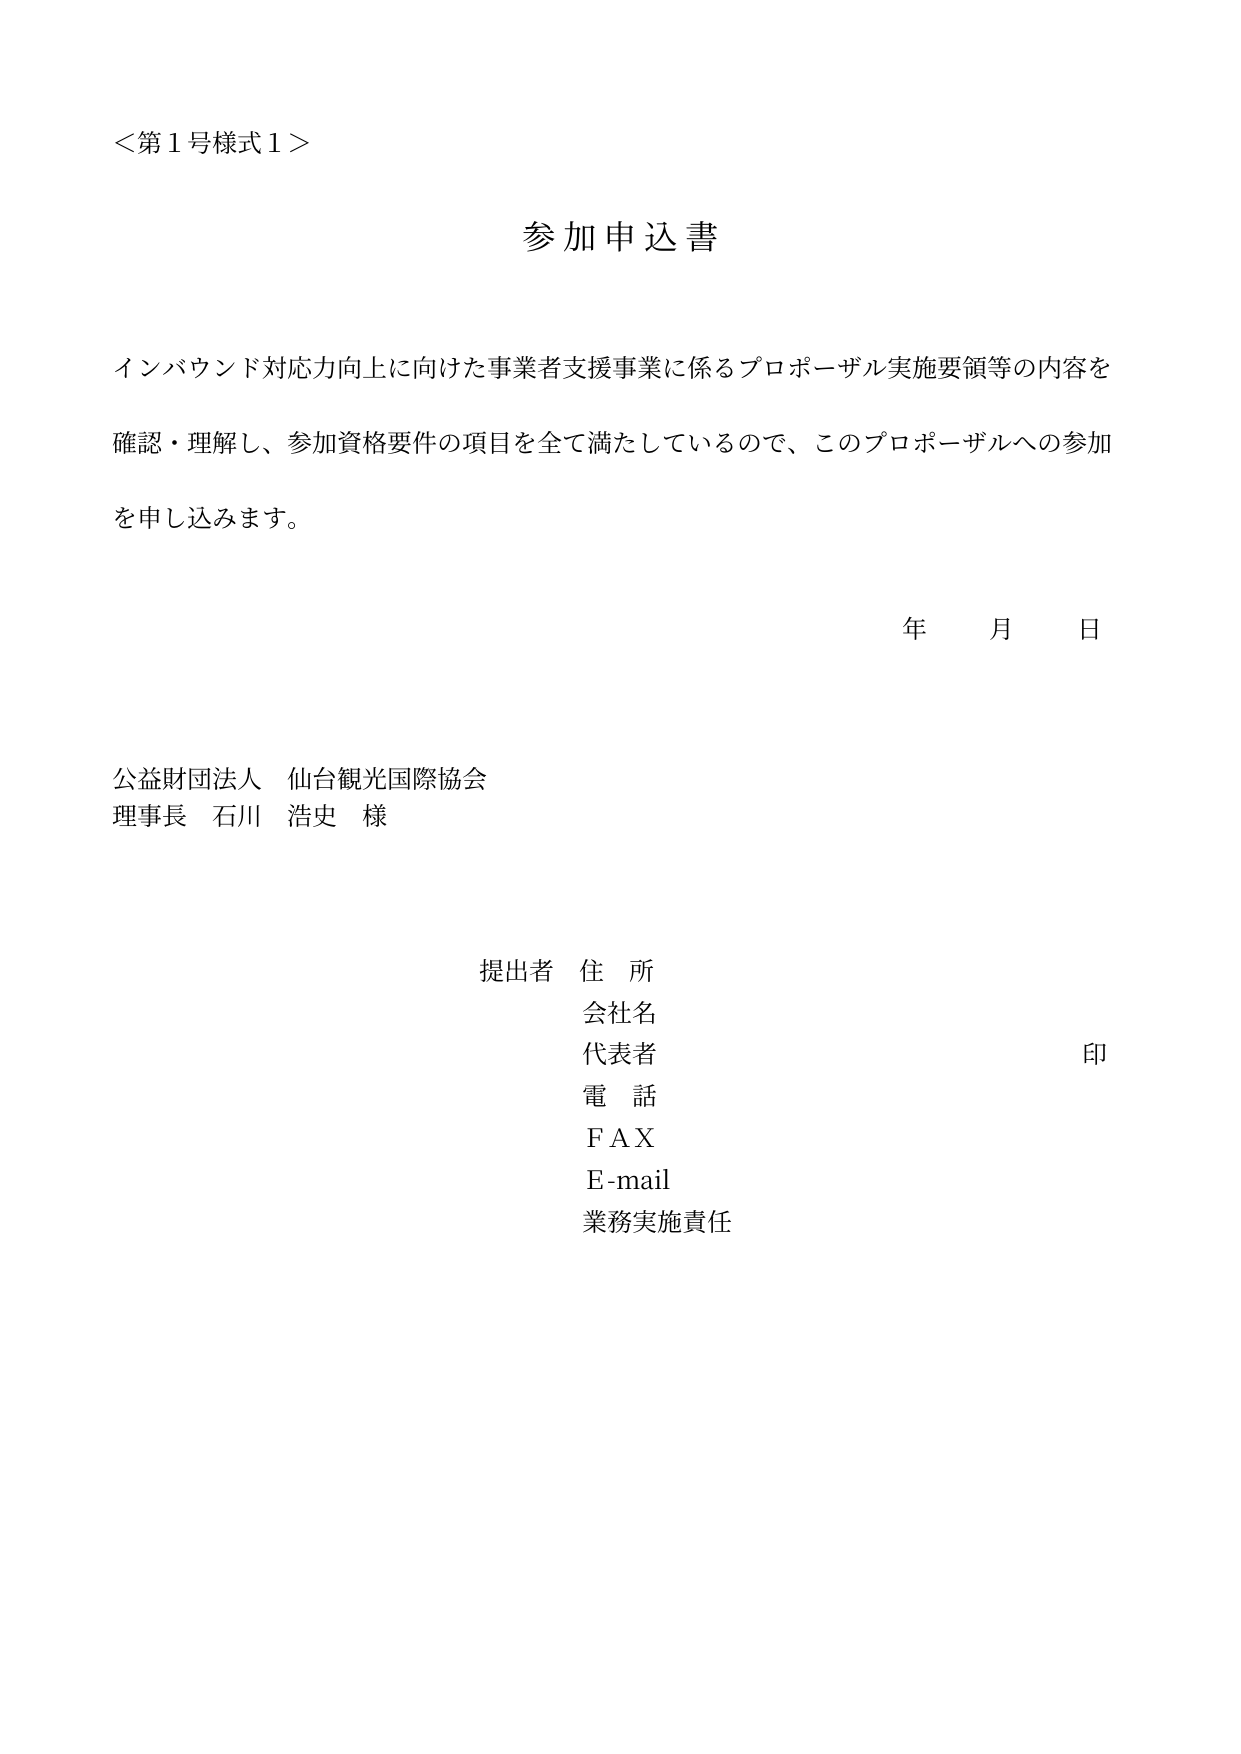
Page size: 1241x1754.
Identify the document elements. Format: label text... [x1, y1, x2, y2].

text Ｅ-mail [571, 1160, 1128, 1198]
text 代表者 印 [571, 1034, 1128, 1072]
text 公益財団法人 仙台観光国際協会 [112, 759, 1128, 796]
text 業務実施責任 [571, 1202, 1128, 1239]
text 理事長 石川 浩史 様 [112, 796, 1128, 834]
text ＦＡＸ [571, 1118, 1128, 1156]
text 会社名 [571, 993, 1128, 1030]
text ＜第１号様式１＞ [112, 123, 1128, 160]
text 電 話 [571, 1076, 1128, 1114]
text インバウンド対応力向上に向けた事業者支援事業に係るプロポーザル実施要領等の内容を確認・理解し、参加資格要件の項目を全て満たしているので、このプロポーザルへの参加を申し込みます。 [112, 348, 1128, 535]
text 年 月 日 [112, 609, 1102, 646]
text 参加申込書 [112, 198, 1128, 273]
text 提出者 住 所 [479, 951, 1128, 988]
